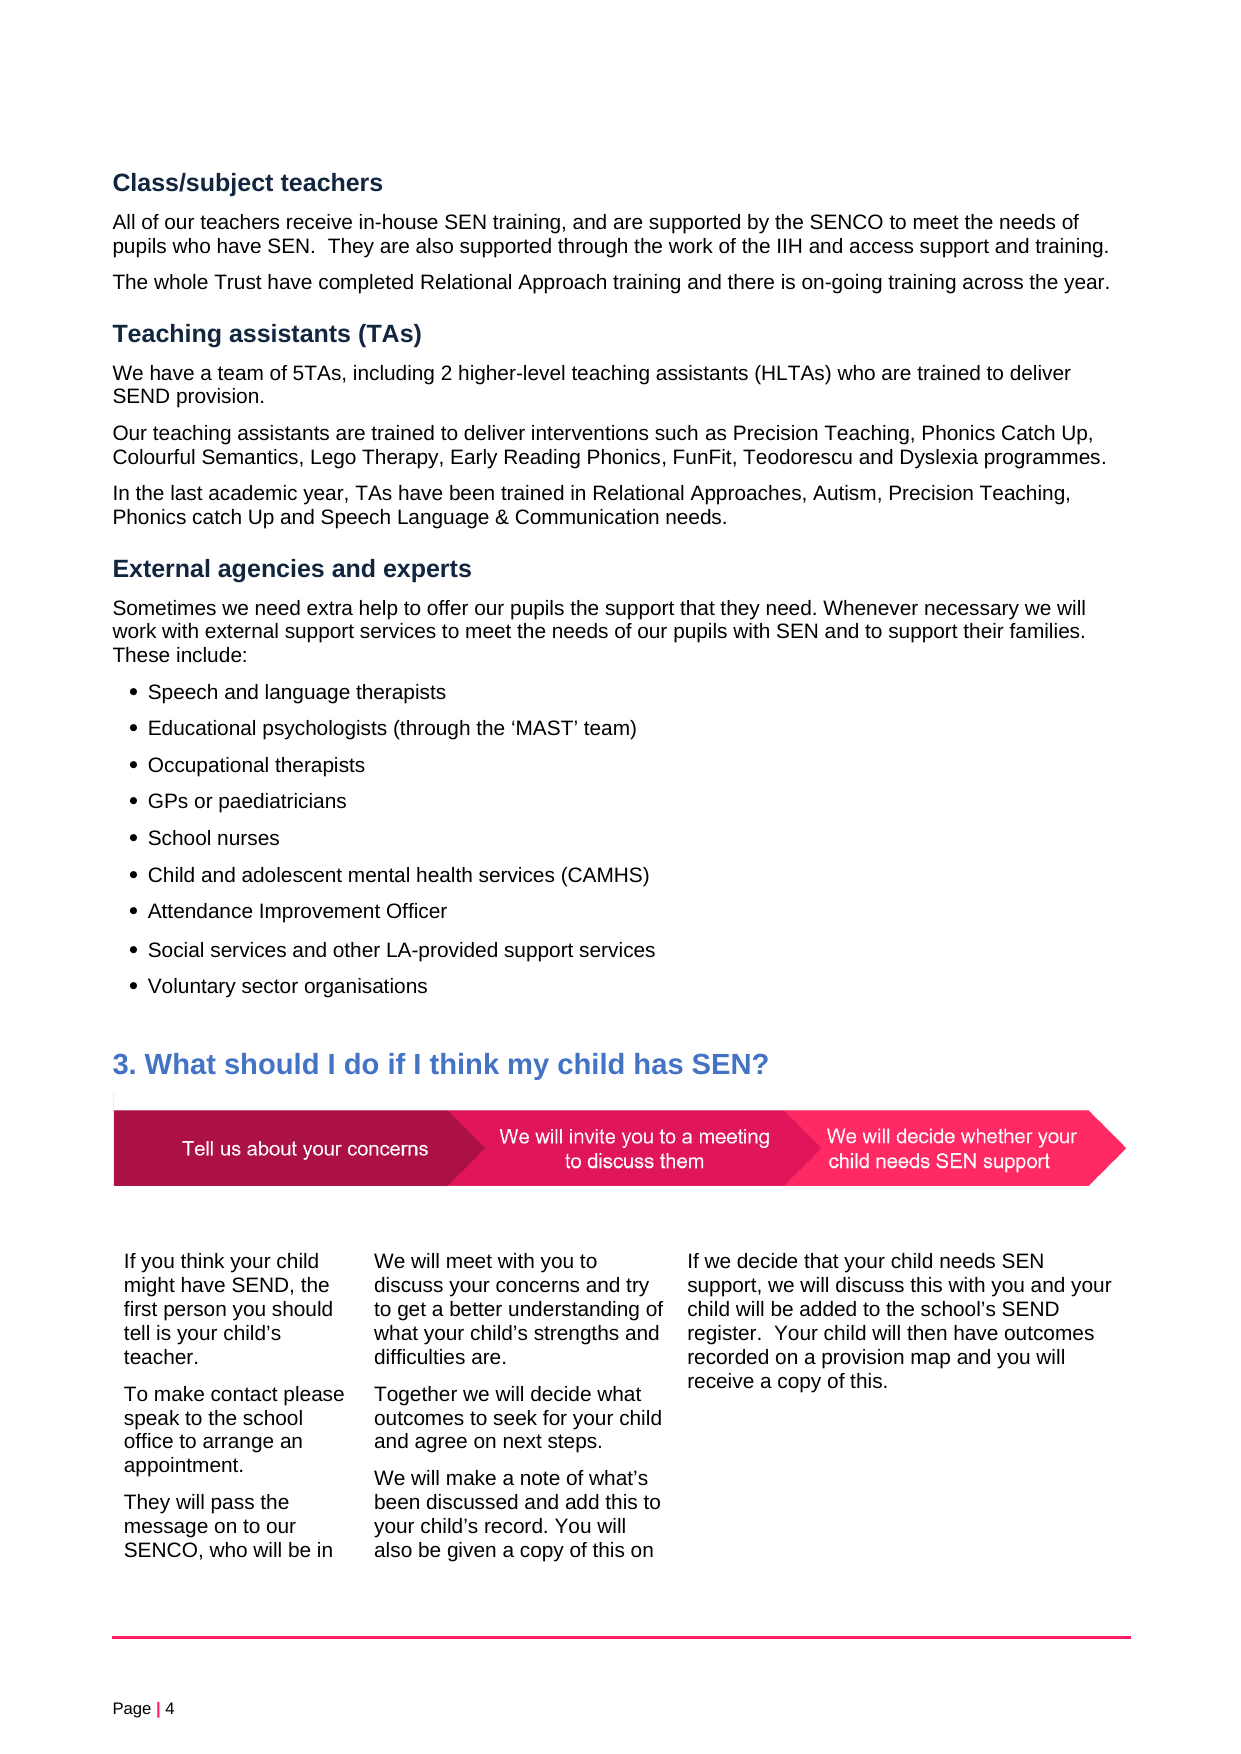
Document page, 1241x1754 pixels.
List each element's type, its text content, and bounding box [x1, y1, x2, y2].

text Teaching assistants (TAs) [112, 319, 1128, 348]
text External agencies and experts [112, 554, 1128, 583]
text We have a team of 5TAs, including 2 higher-level teaching assistants (HLTAs) who are trained to deliver SEND provision. [112, 360, 1128, 408]
picture [112, 1093, 1128, 1188]
text Voluntary sector organisations [130, 974, 1128, 998]
text Class/subject teachers [112, 168, 1128, 197]
text Educational psychologists (through the ‘MAST’ team) [130, 716, 1128, 740]
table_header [678, 1239, 1125, 1572]
text Attendance Improvement Officer [130, 899, 1128, 923]
text Sometimes we need extra help to offer our pupils the support that they need. Whenever necessary we will work with external support services to meet the needs of our pupils with SEN and to support their families. These include: [112, 595, 1128, 667]
text All of our teachers receive in-house SEN training, and are supported by the SENCO to meet the needs of pupils who have SEN. They are also supported through the work of the IIH and access support and training. [112, 210, 1128, 258]
text The whole Trust have completed Relational Approach training and there is on-going training across the year. [112, 270, 1128, 294]
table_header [114, 1239, 363, 1572]
text Speech and language therapists [130, 680, 1128, 704]
text In the last academic year, TAs have been trained in Relational Approaches, Autism, Precision Teaching, Phonics catch Up and Speech Language & Communication needs. [112, 481, 1128, 529]
text Social services and other LA-provided support services [130, 937, 1128, 962]
text GPs or paediatricians [130, 789, 1128, 813]
text Occupational therapists [130, 753, 1128, 777]
subtitle 3. What should I do if I think my child has SEN? [112, 1047, 1128, 1081]
text Child and adolescent mental health services (CAMHS) [130, 862, 1128, 887]
text Our teaching assistants are trained to deliver interventions such as Precision Teaching, Phonics Catch Up, Colourful Semantics, Lego Therapy, Early Reading Phonics, FunFit, Teodorescu and Dyslexia programmes. [112, 421, 1128, 469]
text School nurses [130, 826, 1128, 850]
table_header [365, 1239, 676, 1572]
